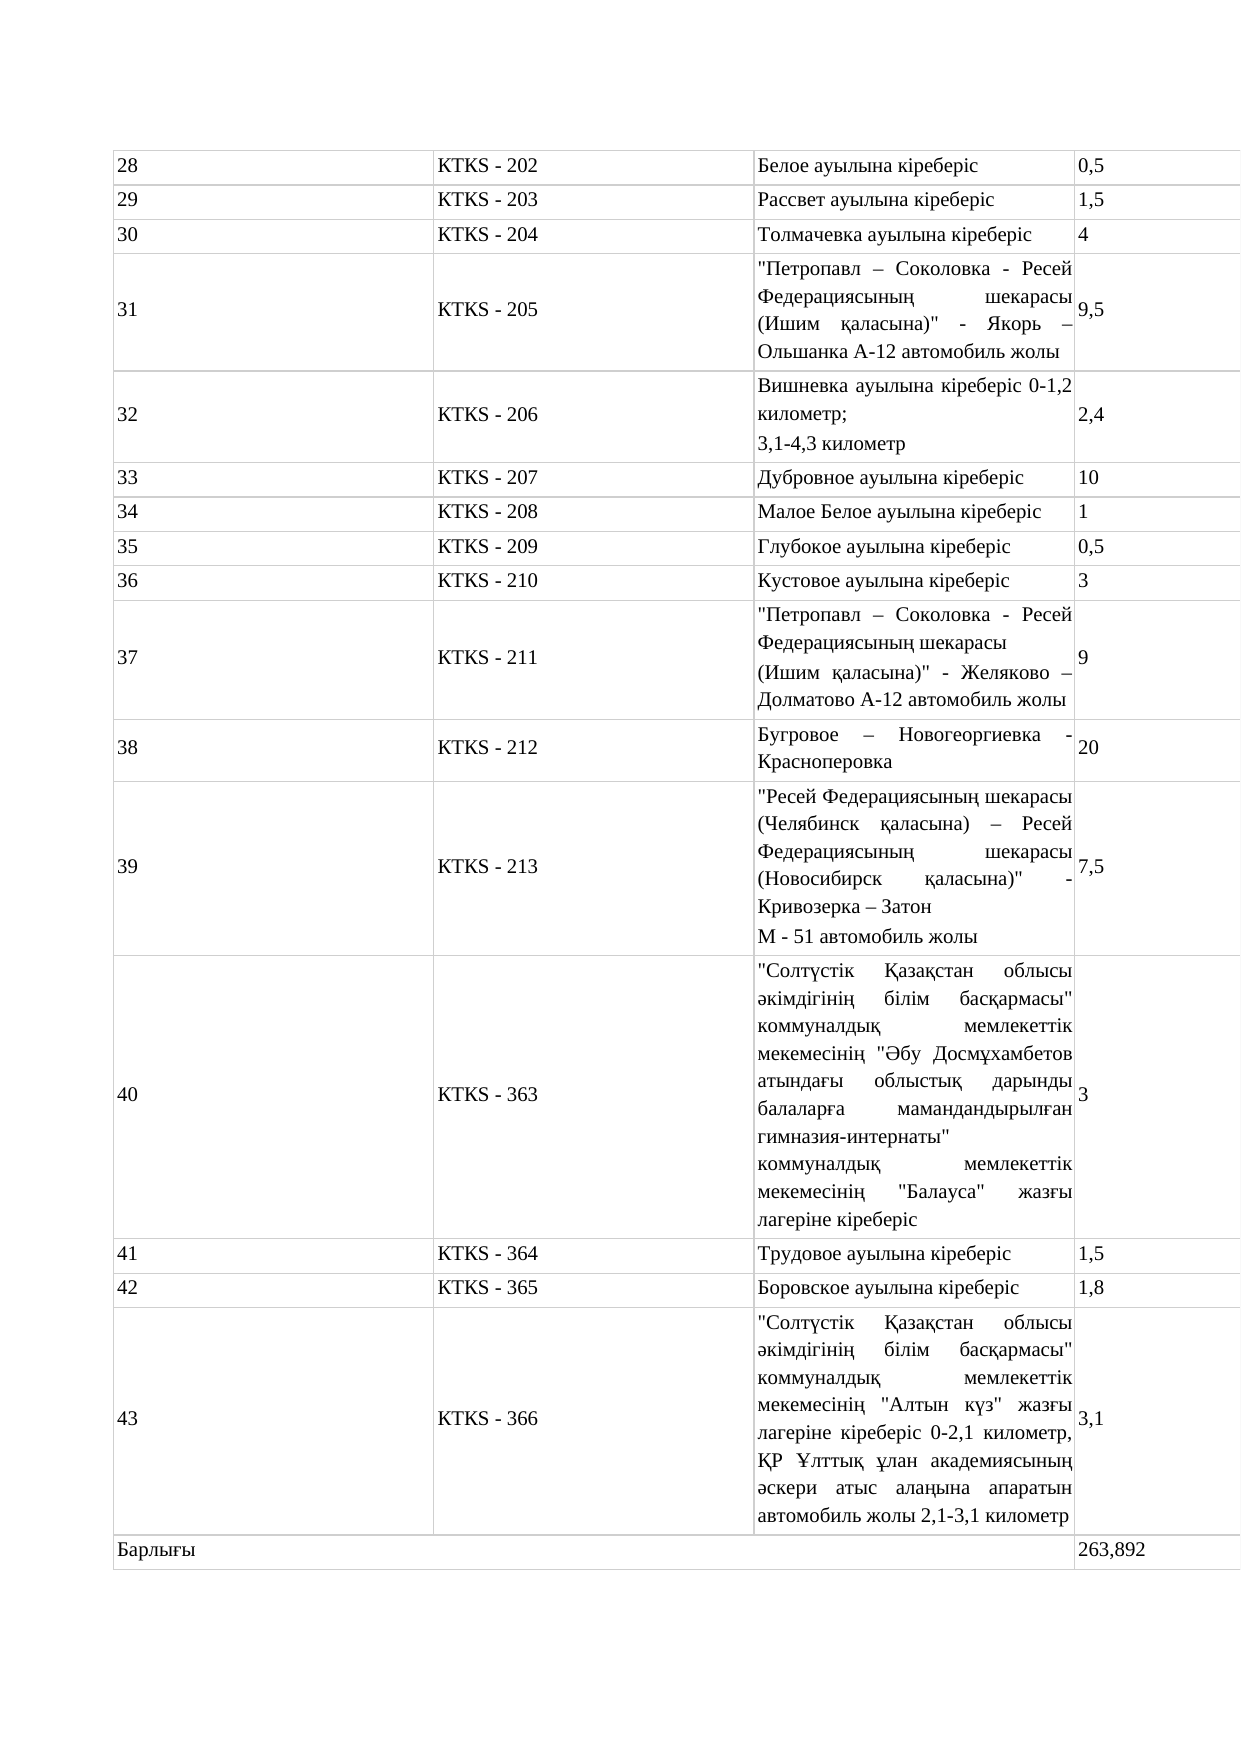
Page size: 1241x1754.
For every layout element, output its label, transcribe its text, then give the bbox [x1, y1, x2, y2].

table_cell КТКS - 211 [434, 601, 753, 719]
table_cell 42 [114, 1274, 433, 1307]
table_cell Барлығы [114, 1536, 1074, 1569]
table_cell КТКS - 212 [434, 720, 753, 781]
table_cell Дубровное ауылына кіреберіс [755, 463, 1074, 496]
table_cell КТКS - 366 [434, 1308, 753, 1534]
table_cell "Солтүстік Қазақстан облысы әкімдігінің білім басқармасы" коммуналдық мемлекеттік мекемесінің "Әбу Досмұхамбетов атындағы облыстық дарынды балаларға мамандандырылған гимназия-интернаты" коммуналдық мемлекеттік мекемесінің "Балауса" жазғы лагеріне кіреберіс [755, 956, 1074, 1238]
table_cell 43 [114, 1308, 433, 1534]
table_cell 9 [1075, 601, 1240, 719]
table_cell 29 [114, 186, 433, 219]
table_cell 1,8 [1075, 1274, 1240, 1307]
table_cell КТКS - 365 [434, 1274, 753, 1307]
table_cell 4 [1075, 220, 1240, 253]
table_cell 40 [114, 956, 433, 1238]
table_cell КТКS - 205 [434, 254, 753, 370]
table_cell "Петропавл – Соколовка - Ресей Федерациясының шекарасы (Ишим қаласына)" - Якорь – Ольшанка А-12 автомобиль жолы [755, 254, 1074, 370]
table_cell 32 [114, 372, 433, 462]
table_cell КТКS - 209 [434, 532, 753, 565]
table_cell КТКS - 202 [434, 151, 753, 184]
table_cell 35 [114, 532, 433, 565]
table_cell 1,5 [1075, 1239, 1240, 1272]
table_cell 1 [1075, 498, 1240, 531]
table_cell 3 [1075, 956, 1240, 1238]
table_cell 3 [1075, 566, 1240, 599]
table_cell КТКS - 208 [434, 498, 753, 531]
table_cell 33 [114, 463, 433, 496]
table_cell 9,5 [1075, 254, 1240, 370]
table_cell "Петропавл – Соколовка - Ресей Федерациясының шекарасы (Ишим қаласына)" - Желяково – Долматово А-12 автомобиль жолы [755, 601, 1074, 719]
table_cell "Ресей Федерациясының шекарасы (Челябинск қаласына) – Ресей Федерациясының шекарасы (Новосибирск қаласына)" - Кривозерка – Затон М - 51 автомобиль жолы [755, 782, 1074, 955]
table_cell Рассвет ауылына кіреберіс [755, 186, 1074, 219]
table_cell КТКS - 364 [434, 1239, 753, 1272]
table_cell Белое ауылына кіреберіс [755, 151, 1074, 184]
table_cell 31 [114, 254, 433, 370]
table_cell 0,5 [1075, 532, 1240, 565]
table_cell 10 [1075, 463, 1240, 496]
table_cell 20 [1075, 720, 1240, 781]
table_cell Малое Белое ауылына кіреберіс [755, 498, 1074, 531]
table_cell 263,892 [1075, 1536, 1240, 1569]
table_cell 38 [114, 720, 433, 781]
table_cell 0,5 [1075, 151, 1240, 184]
table_cell 30 [114, 220, 433, 253]
table_cell КТКS - 363 [434, 956, 753, 1238]
table_cell Вишневка ауылына кіреберіс 0-1,2 километр; 3,1-4,3 километр [755, 372, 1074, 462]
table_cell 1,5 [1075, 186, 1240, 219]
table_cell "Солтүстік Қазақстан облысы әкімдігінің білім басқармасы" коммуналдық мемлекеттік мекемесінің "Алтын күз" жазғы лагеріне кіреберіс 0-2,1 километр, ҚР Ұлттық ұлан академиясының әскери атыс алаңына апаратын автомобиль жолы 2,1-3,1 километр [755, 1308, 1074, 1534]
table_cell Кустовое ауылына кіреберіс [755, 566, 1074, 599]
table_cell 2,4 [1075, 372, 1240, 462]
table_cell КТКS - 210 [434, 566, 753, 599]
table_cell Боровское ауылына кіреберіс [755, 1274, 1074, 1307]
table_cell Трудовое ауылына кіреберіс [755, 1239, 1074, 1272]
table_cell КТКS - 206 [434, 372, 753, 462]
table_cell КТКS - 213 [434, 782, 753, 955]
table_cell Бугровое – Новогеоргиевка - Красноперовка [755, 720, 1074, 781]
table_cell 39 [114, 782, 433, 955]
table_cell Толмачевка ауылына кіреберіс [755, 220, 1074, 253]
table_cell 36 [114, 566, 433, 599]
table_cell Глубокое ауылына кіреберіс [755, 532, 1074, 565]
table_cell КТКS - 207 [434, 463, 753, 496]
table_cell 28 [114, 151, 433, 184]
table_cell 34 [114, 498, 433, 531]
table_cell КТКS - 204 [434, 220, 753, 253]
table_cell 37 [114, 601, 433, 719]
table_cell 41 [114, 1239, 433, 1272]
table_cell 3,1 [1075, 1308, 1240, 1534]
table_cell КТКS - 203 [434, 186, 753, 219]
table_cell 7,5 [1075, 782, 1240, 955]
